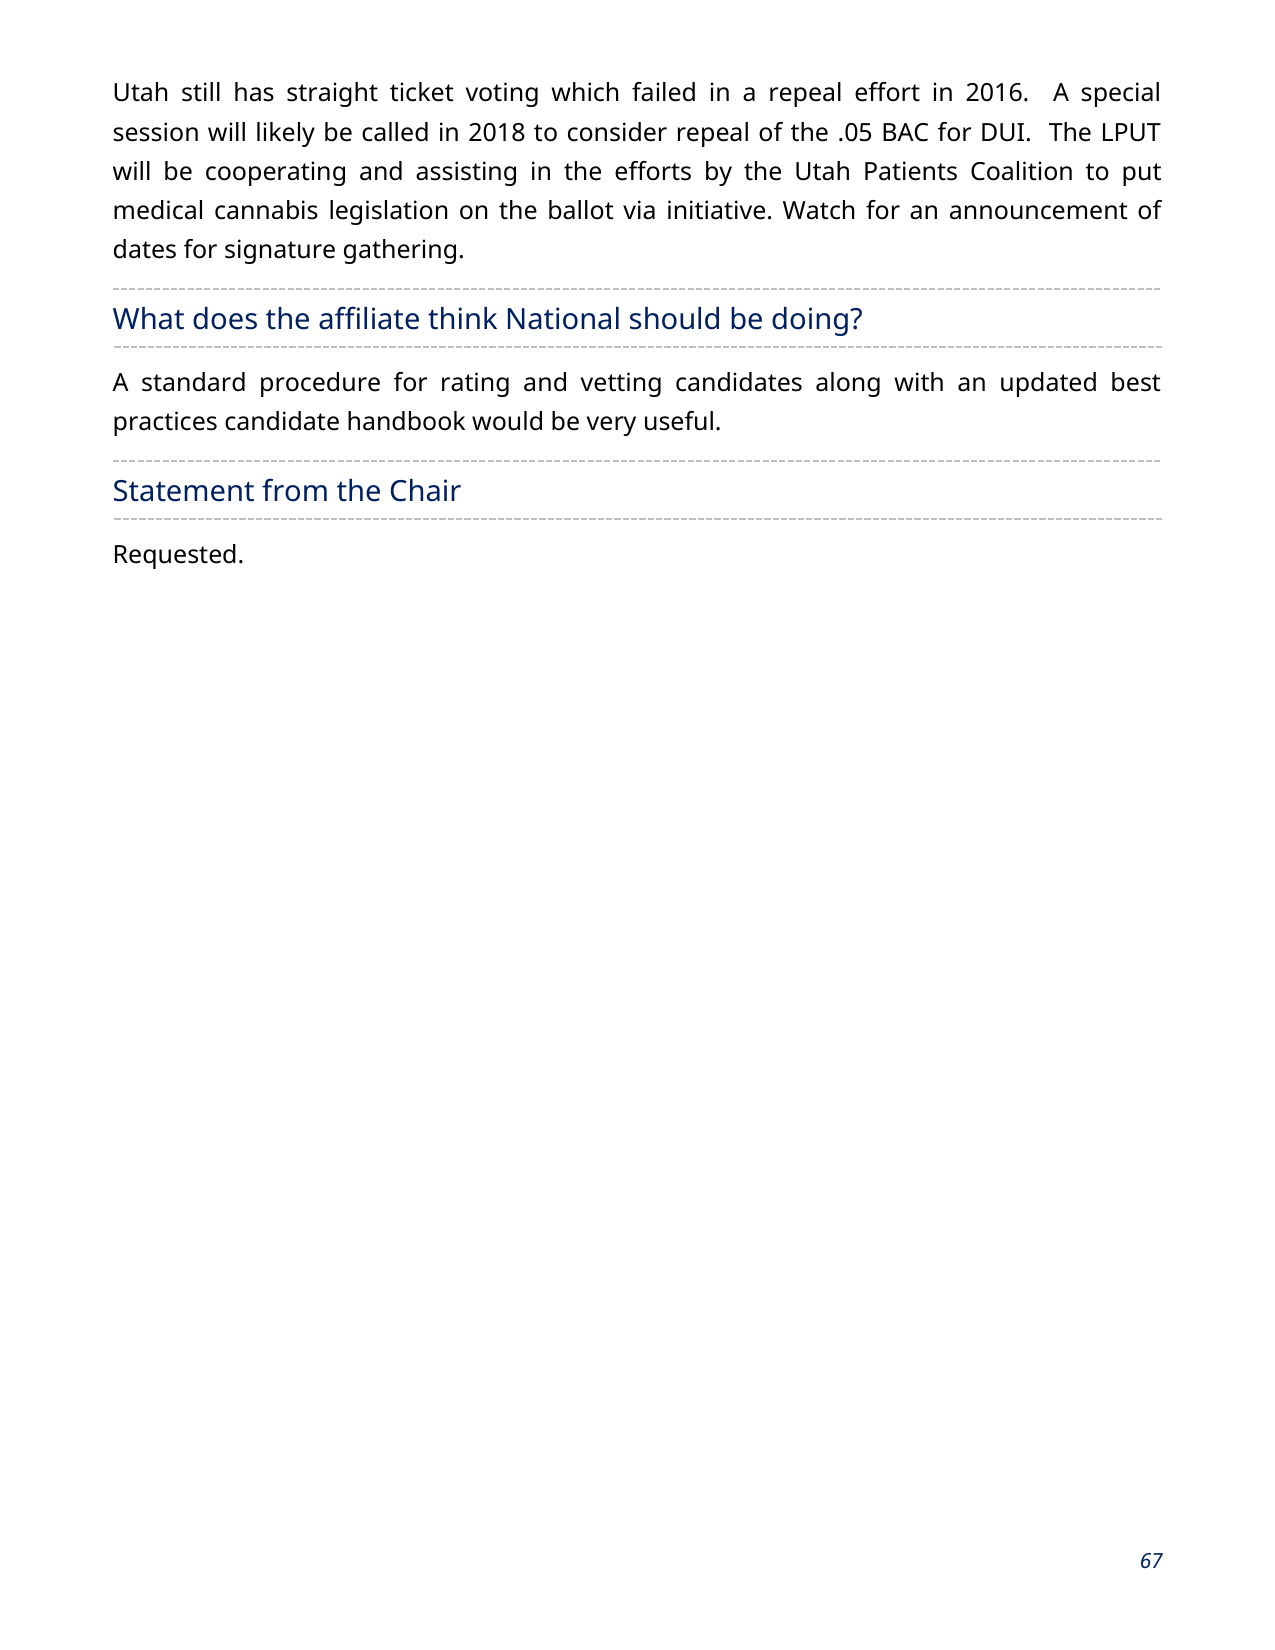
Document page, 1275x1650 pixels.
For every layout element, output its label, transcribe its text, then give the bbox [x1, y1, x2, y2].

subtitle Statement from the Chair [112, 460, 1162, 520]
text A standard procedure for rating and vetting candidates along with an updated best practices candidate handbook would be very useful. [112, 365, 1162, 438]
text Utah still has straight ticket voting which failed in a repeal effort in 2016. A special session will likely be called in 2018 to consider repeal of the .05 BAC for DUI. The LPUT will be cooperating and assisting in the efforts by the Utah Patients Coalition to put medical cannabis legislation on the ballot via initiative. Watch for an announcement of dates for signature gathering. [112, 75, 1162, 266]
text Requested. [112, 537, 1162, 571]
subtitle What does the affiliate think National should be doing? [112, 287, 1162, 348]
